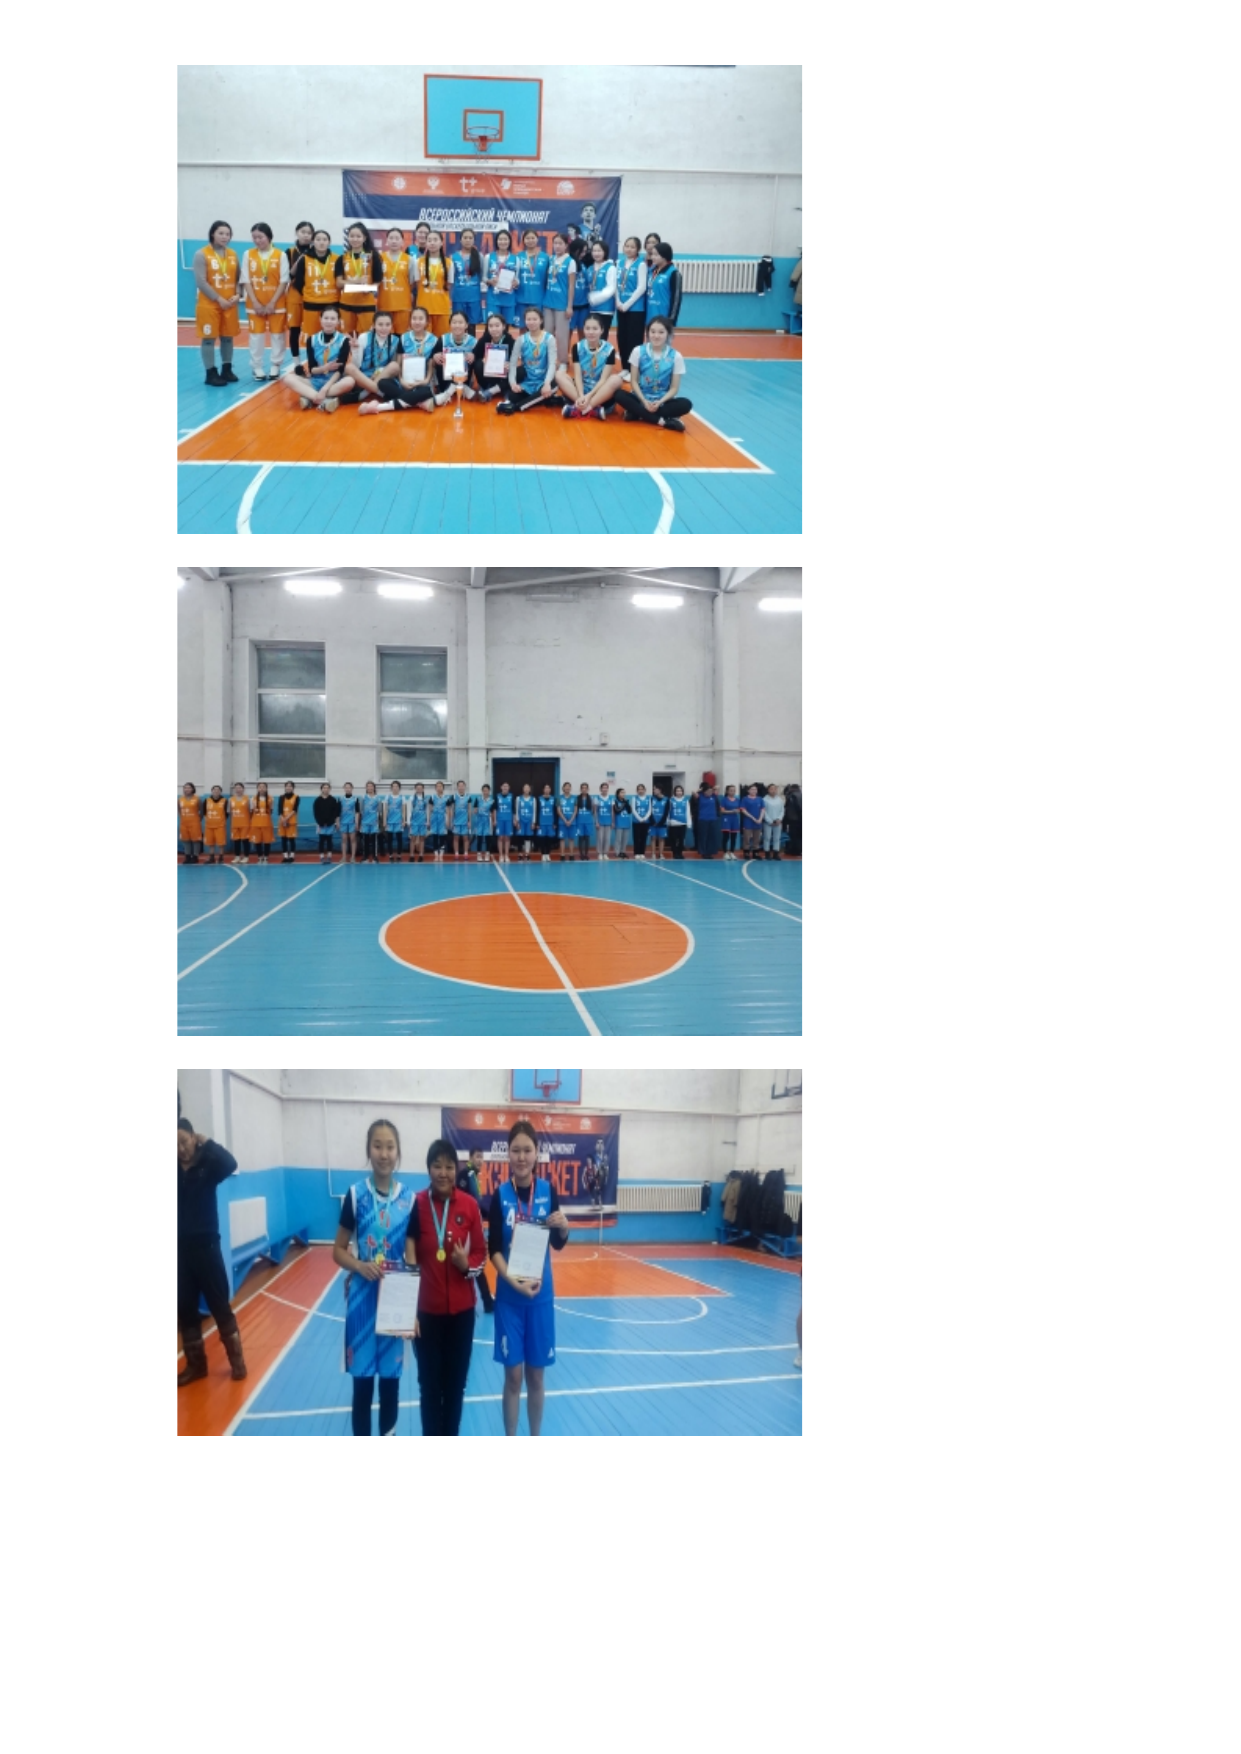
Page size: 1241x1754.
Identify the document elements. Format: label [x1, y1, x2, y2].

picture [177, 567, 803, 1036]
picture [177, 1069, 803, 1436]
picture [177, 65, 803, 534]
